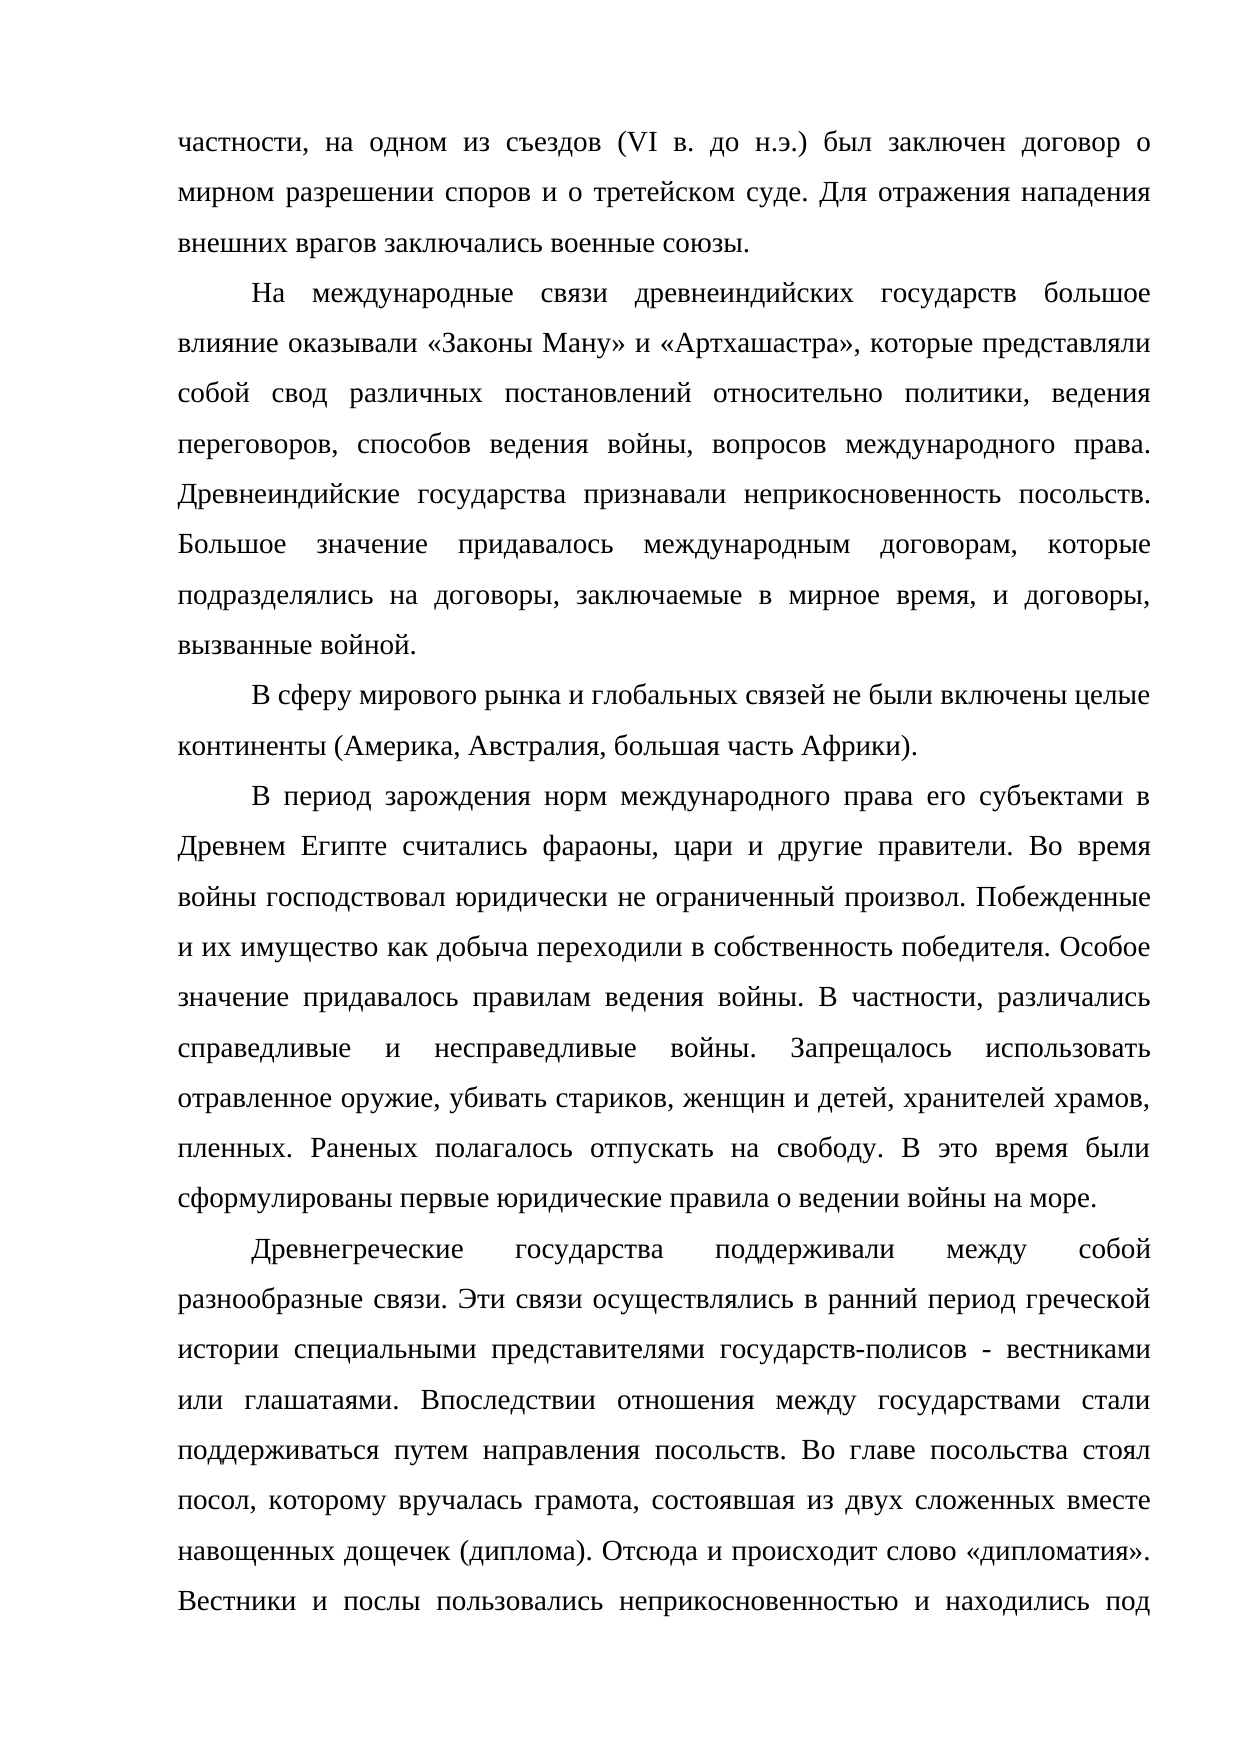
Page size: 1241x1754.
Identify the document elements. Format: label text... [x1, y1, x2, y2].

text В сферу мирового рынка и глобальных связей не были включены целые континенты (Америка, Австралия, большая часть Африки). [177, 677, 1152, 761]
text На международные связи древнеиндийских государств большое влияние оказывали «Законы Ману» и «Артхашастра», которые представляли собой свод различных постановлений относительно политики, ведения переговоров, способов ведения войны, вопросов международного права. Древнеиндийские государства признавали неприкосновенность посольств. Большое значение придавалось международным договорам, которые подразделялись на договоры, заключаемые в мирное время, и договоры, вызванные войной. [177, 275, 1152, 661]
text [177, 1231, 1152, 1617]
text В период зарождения норм международного права его субъектами в Древнем Египте считались фараоны, цари и другие правители. Во время войны господствовал юридически не ограниченный произвол. Побежденные и их имущество как добыча переходили в собственность победителя. Особое значение придавалось правилам ведения войны. В частности, различались справедливые и несправедливые войны. Запрещалось использовать отравленное оружие, убивать стариков, женщин и детей, хранителей храмов, пленных. Раненых полагалось отпускать на свободу. В это время были сформулированы первые юридические правила о ведении войны на море. [177, 778, 1152, 1214]
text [177, 124, 1152, 258]
